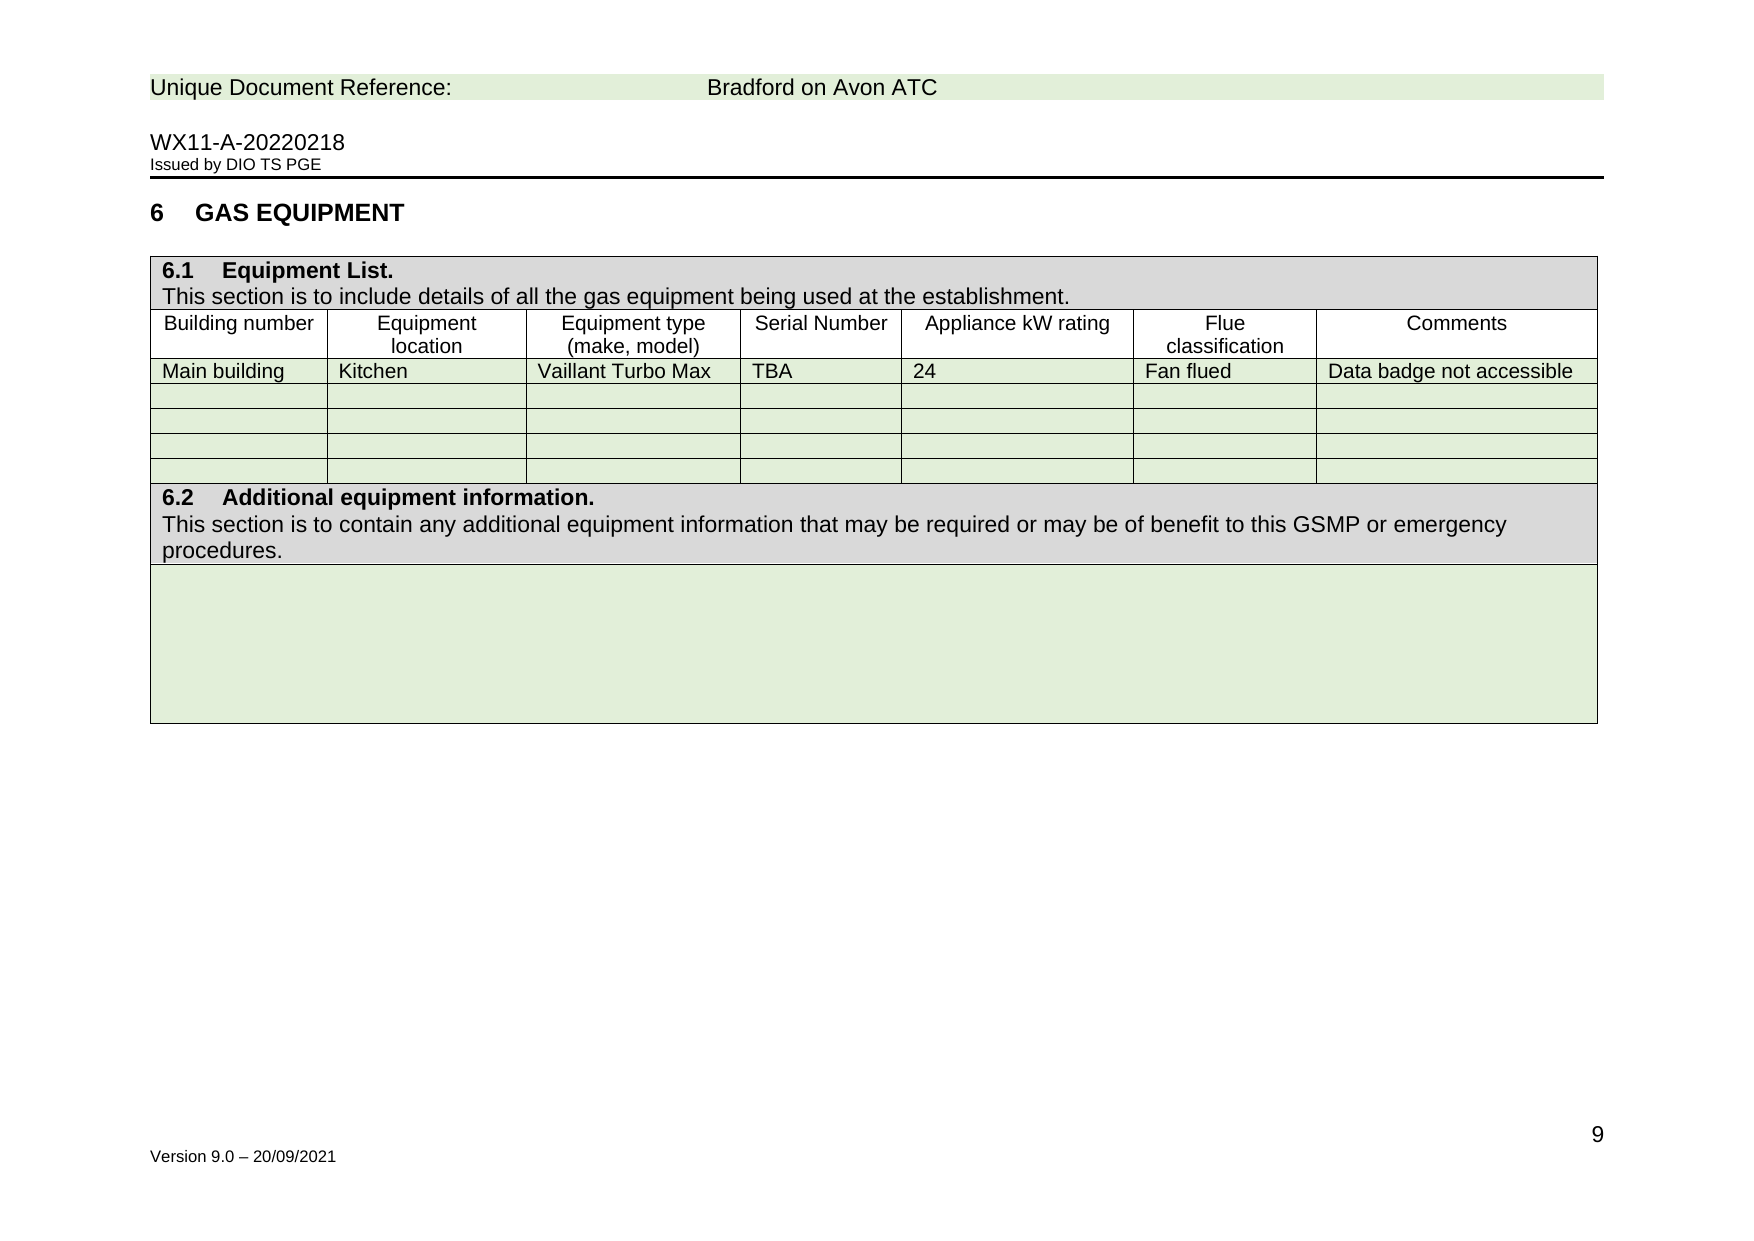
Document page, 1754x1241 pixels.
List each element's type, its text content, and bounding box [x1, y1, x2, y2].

table_cell Additional equipment information. This section is to contain any additional equipment information that may be required or may be of benefit to this GSMP or emergency procedures. [151, 484, 1597, 563]
table_cell [741, 434, 901, 458]
table_cell [1134, 434, 1316, 458]
table_cell Main building [151, 359, 327, 383]
table_cell [151, 434, 327, 458]
subtitle Gas EQUIPMENT [150, 198, 1604, 227]
table_cell [1317, 409, 1597, 433]
table_cell [902, 409, 1133, 433]
table_cell TBA [741, 359, 901, 383]
table_cell [1134, 384, 1316, 408]
table_cell [902, 459, 1133, 483]
table_cell Comments [1317, 310, 1597, 358]
table_cell [527, 434, 740, 458]
table_cell [527, 409, 740, 433]
table_cell Serial Number [741, 310, 901, 358]
table_cell [1134, 459, 1316, 483]
table_header Equipment List. This section is to include details of all the gas equipment being used at the establishment. [151, 257, 1597, 309]
table_cell 24 [902, 359, 1133, 383]
table_cell [741, 409, 901, 433]
table_cell [328, 459, 526, 483]
table_cell [741, 384, 901, 408]
table_cell [328, 384, 526, 408]
table_cell Flue classification [1134, 310, 1316, 358]
table_cell [151, 459, 327, 483]
table_cell Vaillant Turbo Max [527, 359, 740, 383]
table_cell Equipment type (make, model) [527, 310, 740, 358]
table_cell [1317, 434, 1597, 458]
table_cell [151, 384, 327, 408]
table_cell Data badge not accessible [1317, 359, 1597, 383]
table_cell [151, 565, 1597, 723]
table_cell Kitchen [328, 359, 526, 383]
table_cell [1317, 384, 1597, 408]
table_cell [1134, 409, 1316, 433]
table_cell [328, 409, 526, 433]
table_cell Appliance kW rating [902, 310, 1133, 358]
table_cell [151, 409, 327, 433]
table_cell Equipment location [328, 310, 526, 358]
table_cell Building number [151, 310, 327, 358]
table_cell [328, 434, 526, 458]
table_cell [902, 384, 1133, 408]
table_cell [902, 434, 1133, 458]
table_cell [1317, 459, 1597, 483]
table_cell [527, 459, 740, 483]
table_cell [741, 459, 901, 483]
table_cell [527, 384, 740, 408]
table_cell Fan flued [1134, 359, 1316, 383]
